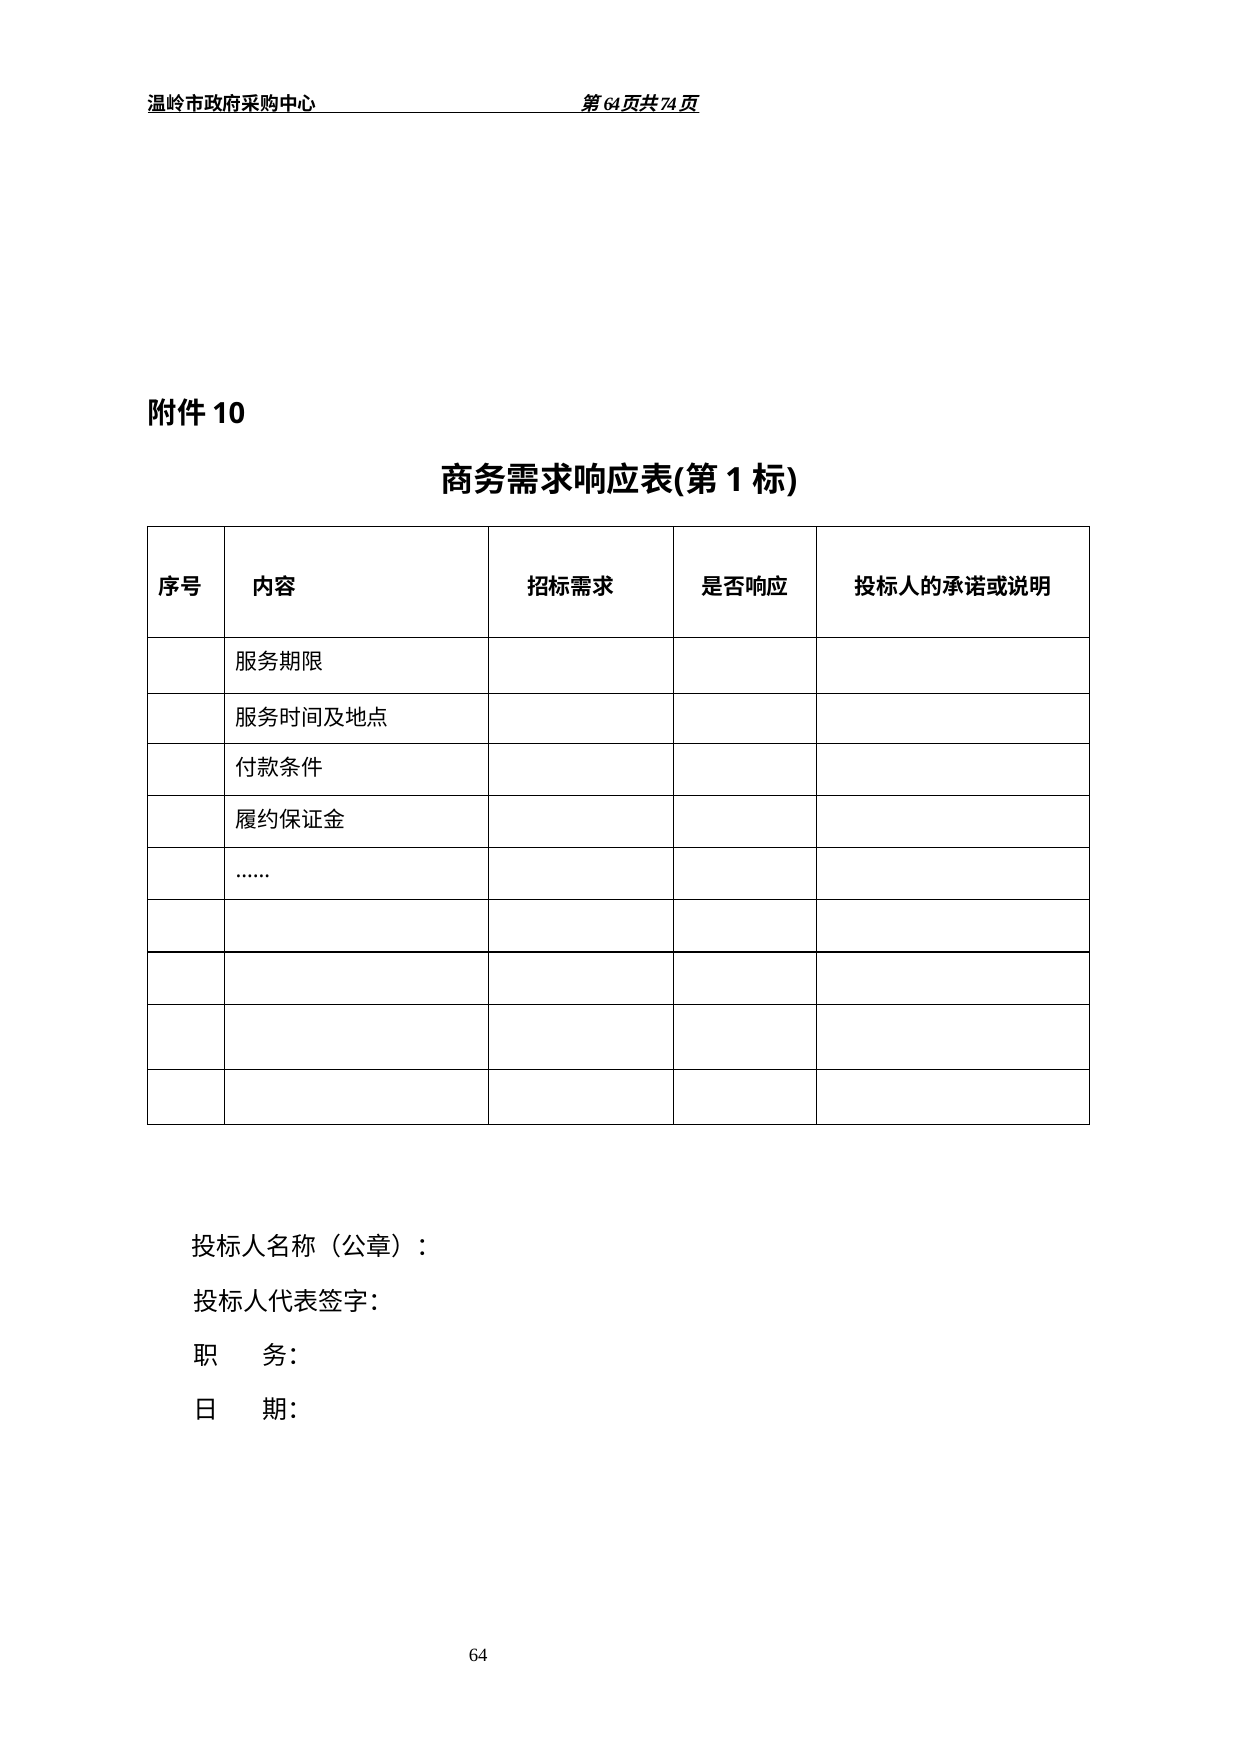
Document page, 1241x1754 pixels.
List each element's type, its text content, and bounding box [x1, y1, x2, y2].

text 职 务： [148, 1336, 1089, 1372]
table_cell [489, 953, 673, 1003]
text 附件10 [148, 390, 1089, 432]
table_cell [489, 900, 673, 951]
table_cell [674, 694, 816, 743]
table_cell [148, 848, 224, 899]
text 日 期： [148, 1390, 1089, 1426]
table_cell [817, 1005, 1089, 1068]
table_cell [225, 1005, 488, 1068]
table_cell [817, 694, 1089, 743]
table_cell [148, 796, 224, 847]
table_cell [674, 638, 816, 693]
table_cell [148, 1070, 224, 1124]
table_cell [489, 1070, 673, 1124]
table_cell [817, 848, 1089, 899]
table_cell [817, 953, 1089, 1003]
table_cell [817, 796, 1089, 847]
table_cell [225, 900, 488, 951]
table_header 投标人的承诺或说明 [817, 527, 1089, 637]
table_cell [225, 953, 488, 1003]
table_cell [674, 1005, 816, 1068]
table_cell [674, 953, 816, 1003]
table_cell [674, 900, 816, 951]
table_cell [817, 638, 1089, 693]
table_cell [817, 900, 1089, 951]
table_cell [148, 1005, 224, 1068]
table_cell [674, 848, 816, 899]
table_cell 服务期限 [225, 638, 488, 693]
table_cell [489, 638, 673, 693]
table_cell [674, 1070, 816, 1124]
text 投标人名称（公章）： [191, 1227, 1089, 1263]
table_cell [148, 953, 224, 1003]
table_cell [148, 744, 224, 795]
table_header 序号 [148, 527, 224, 637]
table_cell [817, 1070, 1089, 1124]
table_cell [489, 796, 673, 847]
table_cell 履约保证金 [225, 796, 488, 847]
table_cell [225, 1070, 488, 1124]
table_cell [489, 1005, 673, 1068]
table_header 招标需求 [489, 527, 673, 637]
table_header 是否响应 [674, 527, 816, 637]
table_cell [674, 796, 816, 847]
table_cell 付款条件 [225, 744, 488, 795]
table_cell [148, 900, 224, 951]
table_cell [148, 638, 224, 693]
table_cell …… [225, 848, 488, 899]
table_header 内容 [225, 527, 488, 637]
table_cell 服务时间及地点 [225, 694, 488, 743]
table_cell [489, 694, 673, 743]
text 投标人代表签字： [148, 1281, 1089, 1317]
table_cell [817, 744, 1089, 795]
text 商务需求响应表(第1 标) [148, 453, 1089, 502]
table_cell [489, 744, 673, 795]
table_cell [148, 694, 224, 743]
table_cell [674, 744, 816, 795]
table_cell [489, 848, 673, 899]
